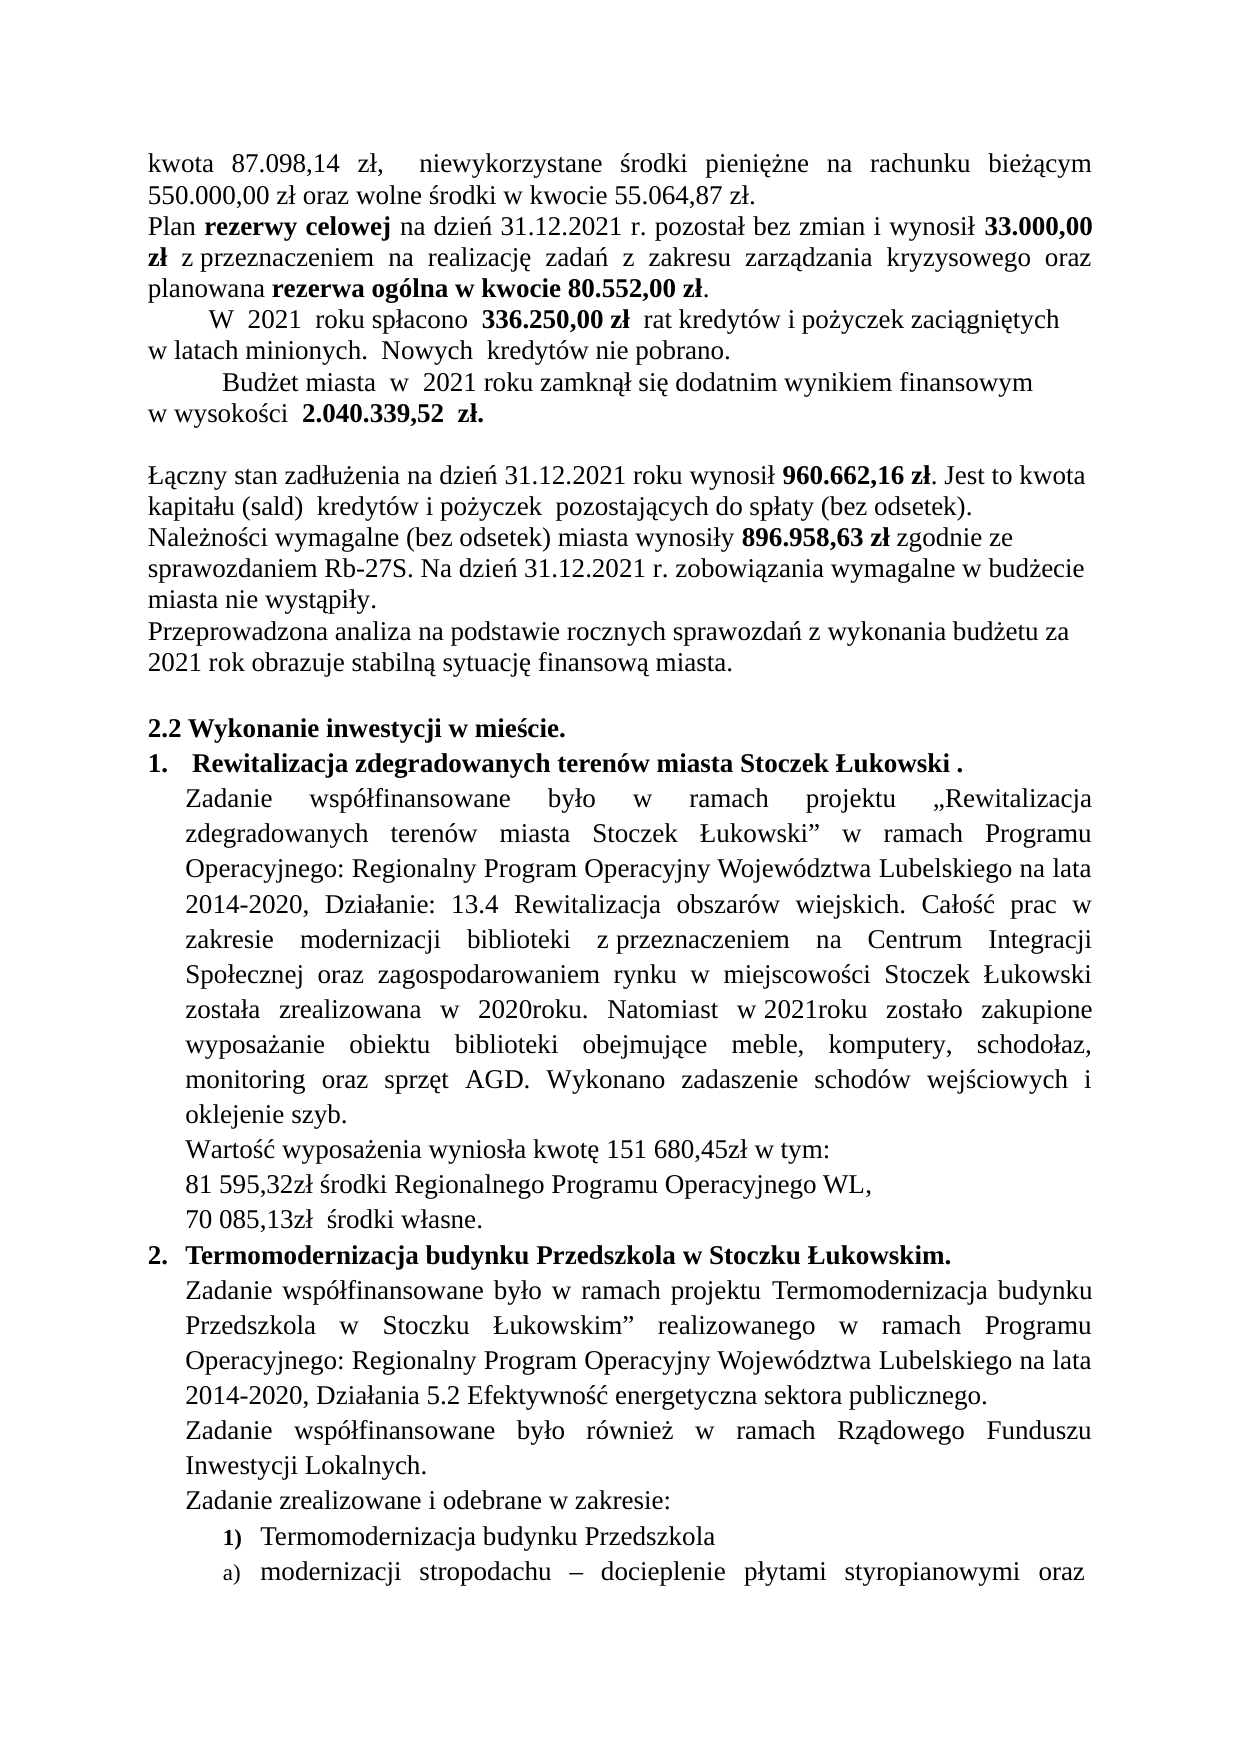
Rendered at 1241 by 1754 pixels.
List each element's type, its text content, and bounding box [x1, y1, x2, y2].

list Rewitalizacja zdegradowanych terenów miasta Stoczek Łukowski . [148, 747, 1093, 778]
text Łączny stan zadłużenia na dzień 31.12.2021 roku wynosił 960.662,16 zł. Jest to kwota kapitału (sald) kredytów i pożyczek pozostających do spłaty (bez odsetek). [148, 459, 1093, 521]
text Plan rezerwy celowej na dzień 31.12.2021 r. pozostał bez zmian i wynosił 33.000,00 zł z przeznaczeniem na realizację zadań z zakresu zarządzania kryzysowego oraz planowana rezerwa ogólna w kwocie 80.552,00 zł. [148, 210, 1093, 303]
text Należności wymagalne (bez odsetek) miasta wynosiły 896.958,63 zł zgodnie ze sprawozdaniem Rb-27S. Na dzień 31.12.2021 r. zobowiązania wymagalne w budżecie miasta nie wystąpiły. [148, 521, 1093, 615]
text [148, 148, 1093, 210]
text Wartość wyposażenia wyniosła kwotę 151 680,45zł w tym: [185, 1133, 1093, 1164]
list Termomodernizacja budynku Przedszkola [223, 1519, 1093, 1551]
text 2.2 Wykonanie inwestycji w mieście. [148, 712, 1093, 743]
text W 2021 roku spłacono 336.250,00 zł rat kredytów i pożyczek zaciągniętych w latach minionych. Nowych kredytów nie pobrano. [148, 303, 1093, 366]
text Zadanie współfinansowane było w ramach projektu „Rewitalizacja zdegradowanych terenów miasta Stoczek Łukowski” w ramach Programu Operacyjnego: Regionalny Program Operacyjny Województwa Lubelskiego na lata 2014-2020, Działanie: 13.4 Rewitalizacja obszarów wiejskich. Całość prac w zakresie modernizacji biblioteki z przeznaczeniem na Centrum Integracji Społecznej oraz zagospodarowaniem rynku w miejscowości Stoczek Łukowski została zrealizowana w 2020roku. Natomiast w 2021roku zostało zakupione wyposażanie obiektu biblioteki obejmujące meble, komputery, schodołaz, monitoring oraz sprzęt AGD. Wykonano zadaszenie schodów wejściowych i oklejenie szyb. [185, 782, 1093, 1129]
list Termomodernizacja budynku Przedszkola w Stoczku Łukowskim. [148, 1239, 1093, 1270]
text 81 595,32zł środki Regionalnego Programu Operacyjnego WL, [185, 1168, 1093, 1200]
text Zadanie współfinansowane było również w ramach Rządowego Funduszu Inwestycji Lokalnych. [185, 1414, 1093, 1481]
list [223, 1555, 1085, 1586]
text 70 085,13zł środki własne. [185, 1204, 1093, 1235]
text Zadanie współfinansowane było w ramach projektu Termomodernizacja budynku Przedszkola w Stoczku Łukowskim” realizowanego w ramach Programu Operacyjnego: Regionalny Program Operacyjny Województwa Lubelskiego na lata 2014-2020, Działania 5.2 Efektywność energetyczna sektora publicznego. [185, 1274, 1093, 1410]
text Budżet miasta w 2021 roku zamknął się dodatnim wynikiem finansowym w wysokości 2.040.339,52 zł. [148, 366, 1093, 428]
text Zadanie zrealizowane i odebrane w zakresie: [185, 1484, 1093, 1516]
text Przeprowadzona analiza na podstawie rocznych sprawozdań z wykonania budżetu za 2021 rok obrazuje stabilną sytuację finansową miasta. [148, 615, 1093, 677]
